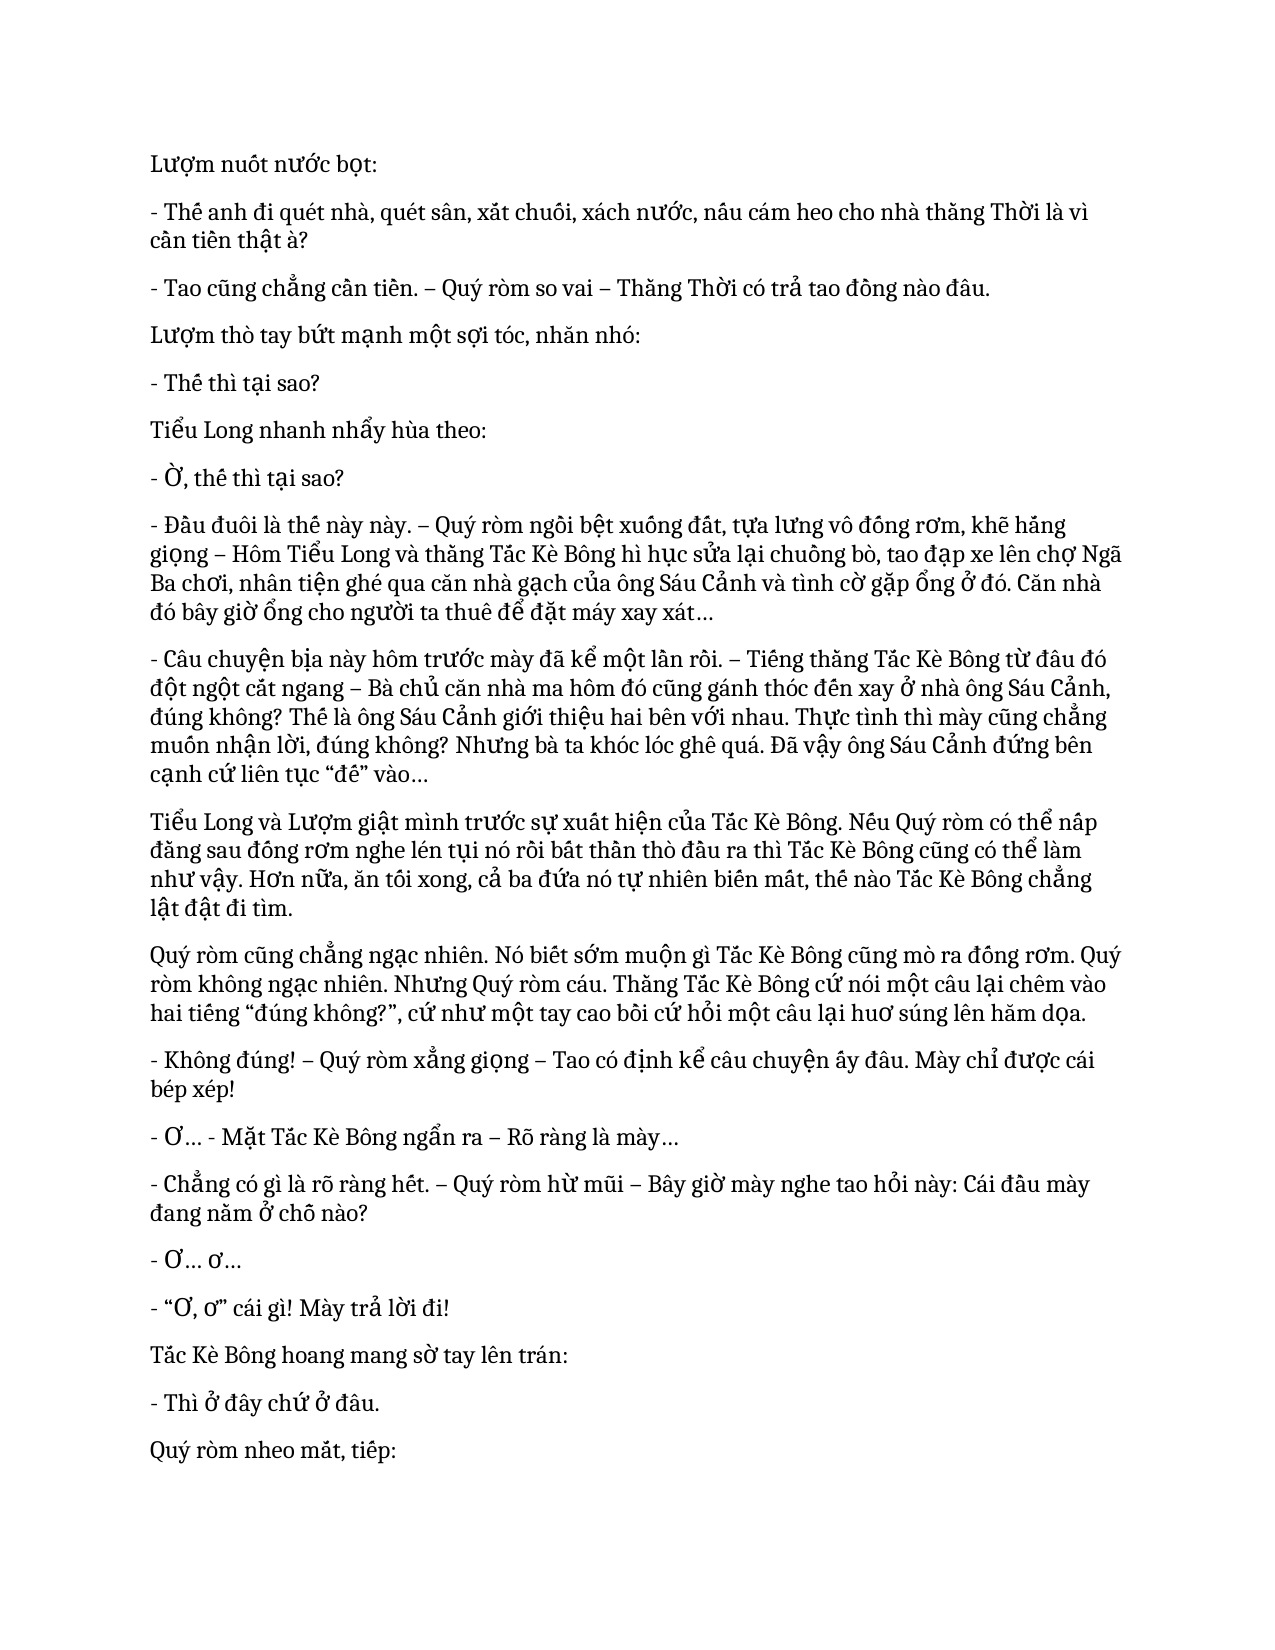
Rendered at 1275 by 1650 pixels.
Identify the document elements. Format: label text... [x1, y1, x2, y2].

text - Đầu đuôi là thế này này. – Quý ròm ngồi bệt xuống đất, tựa lưng vô đống rơm, khẽ hắng giọng – Hôm Tiểu Long và thằng Tắc Kè Bông hì hục sửa lại chuồng bò, tao đạp xe lên chợ Ngã Ba chơi, nhân tiện ghé qua căn nhà gạch của ông Sáu Cảnh và tình cờ gặp ổng ở đó. Căn nhà đó bây giờ ổng cho người ta thuê để đặt máy xay xát… [150, 511, 1125, 626]
text - Thì ở đây chứ ở đâu. [150, 1389, 1125, 1417]
text Quý ròm nheo mắt, tiếp: [150, 1436, 1125, 1465]
text Tiểu Long nhanh nhẩy hùa theo: [150, 416, 1125, 445]
text Lượm nuốt nước bọt: [150, 150, 1125, 179]
text Tắc Kè Bông hoang mang sờ tay lên trán: [150, 1341, 1125, 1370]
text Tiểu Long và Lượm giật mình trước sự xuất hiện của Tắc Kè Bông. Nếu Quý ròm có thể nấp đằng sau đống rơm nghe lén tụi nó rồi bất thần thò đầu ra thì Tắc Kè Bông cũng có thể làm như vậy. Hơn nữa, ăn tối xong, cả ba đứa nó tự nhiên biến mất, thế nào Tắc Kè Bông chẳng lật đật đi tìm. [150, 807, 1125, 922]
text - Không đúng! – Quý ròm xẳng giọng – Tao có định kể câu chuyện ấy đâu. Mày chỉ được cái bép xép! [150, 1046, 1125, 1104]
text - Thế anh đi quét nhà, quét sân, xắt chuối, xách nước, nấu cám heo cho nhà thằng Thời là vì cần tiền thật à? [150, 197, 1125, 255]
text Quý ròm cũng chẳng ngạc nhiên. Nó biết sớm muộn gì Tắc Kè Bông cũng mò ra đống rơm. Quý ròm không ngạc nhiên. Nhưng Quý ròm cáu. Thằng Tắc Kè Bông cứ nói một câu lại chêm vào hai tiếng “đúng không?”, cứ như một tay cao bồi cứ hỏi một câu lại huơ súng lên hăm dọa. [150, 941, 1125, 1027]
text - Câu chuyện bịa này hôm trước mày đã kể một lần rồi. – Tiếng thằng Tắc Kè Bông từ đâu đó đột ngột cắt ngang – Bà chủ căn nhà ma hôm đó cũng gánh thóc đến xay ở nhà ông Sáu Cảnh, đúng không? Thế là ông Sáu Cảnh giới thiệu hai bên với nhau. Thực tình thì mày cũng chẳng muốn nhận lời, đúng không? Nhưng bà ta khóc lóc ghê quá. Đã vậy ông Sáu Cảnh đứng bên cạnh cứ liên tục “đế” vào… [150, 645, 1125, 789]
text - “Ơ, ơ” cái gì! Mày trả lời đi! [150, 1294, 1125, 1322]
text - Chẳng có gì là rõ ràng hết. – Quý ròm hừ mũi – Bây giờ mày nghe tao hỏi này: Cái đầu mày đang nằm ở chỗ nào? [150, 1170, 1125, 1227]
text - Ơ… - Mặt Tắc Kè Bông ngẩn ra – Rõ ràng là mày… [150, 1122, 1125, 1151]
text - Ơ… ơ… [150, 1246, 1125, 1275]
text - Tao cũng chẳng cần tiền. – Quý ròm so vai – Thằng Thời có trả tao đồng nào đâu. [150, 274, 1125, 302]
text - Ờ, thế thì tại sao? [150, 464, 1125, 492]
text - Thế thì tại sao? [150, 369, 1125, 397]
text Lượm thò tay bứt mạnh một sợi tóc, nhăn nhó: [150, 321, 1125, 350]
